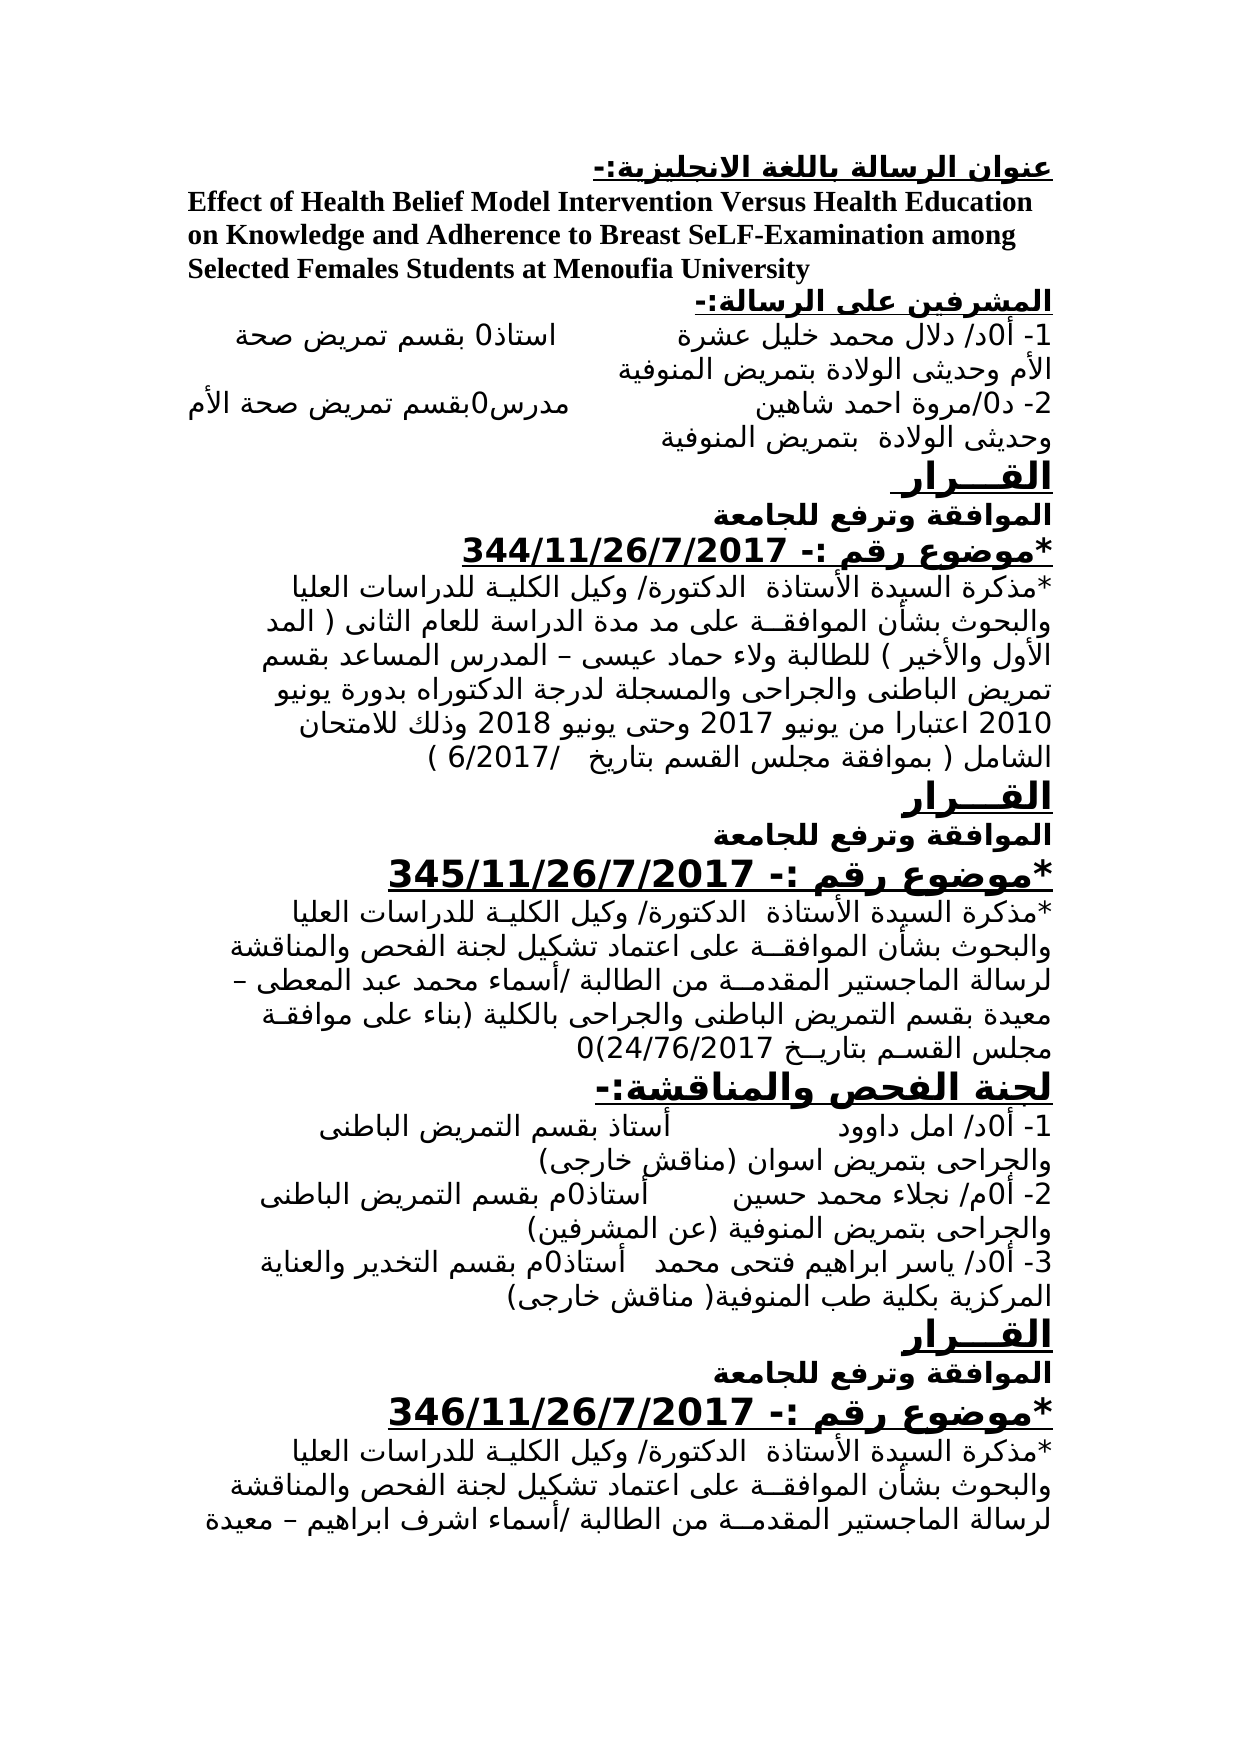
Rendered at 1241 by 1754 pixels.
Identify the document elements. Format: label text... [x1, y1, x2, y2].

text القـــرار [187, 454, 1053, 498]
text 2- أ0م/ نجلاء محمد حسين أستاذ0م بقسم التمريض الباطنى والجراحى بتمريض المنوفية (عن المشرفين) [206, 1177, 1053, 1245]
text 1- أ0د/ دلال محمد خليل عشرة استاذ0 بقسم تمريض صحة الأم وحديثى الولادة بتمريض المنوفية [187, 318, 1053, 386]
text الموافقة وترفع للجامعة [187, 498, 1053, 532]
text الموافقة وترفع للجامعة [187, 818, 1053, 852]
subtitle القـــرار [187, 774, 1053, 818]
text 2- د0/مروة احمد شاهين مدرس0بقسم تمريض صحة الأم وحديثى الولادة بتمريض المنوفية [187, 386, 1053, 454]
text المشرفين على الرسالة:- [187, 284, 1053, 318]
text Effect of Health Belief Model Intervention Versus Health Education on Knowledge and Adherence to Breast SeLF-Examination among Selected Females Students at [187, 184, 1053, 284]
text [187, 1434, 1053, 1536]
subtitle *موضوع رقم :- 346/11/26/7/2017 [187, 1391, 1071, 1434]
subtitle القـــرار [187, 1313, 1053, 1357]
text لجنة الفحص والمناقشة:- [206, 1066, 1053, 1109]
text عنوان الرسالة باللغة الانجليزية:- [187, 150, 1053, 184]
text *مذكرة السيدة الأستاذة الدكتورة/ وكيل الكليـة للدراسات العليا والبحوث بشأن الموافقــة على اعتماد تشكيل لجنة الفحص والمناقشة لرسالة الماجستير المقدمــة من الطالبة /أسماء محمد عبد المعطى – معيدة بقسم التمريض الباطنى والجراحى بالكلية (بناء على موافقـة مجلس القسـم بتاريــخ 24/76/2017)0 [187, 896, 1053, 1066]
text 1- أ0د/ امل داوود أستاذ بقسم التمريض الباطنى والجراحى بتمريض اسوان (مناقش خارجى) [206, 1109, 1053, 1177]
text الموافقة وترفع للجامعة [187, 1357, 1053, 1391]
subtitle *موضوع رقم :- 345/11/26/7/2017 [187, 852, 1071, 896]
text *مذكرة السيدة الأستاذة الدكتورة/ وكيل الكليـة للدراسات العليا والبحوث بشأن الموافقــة على مد مدة الدراسة للعام الثانى ( المد الأول والأخير ) للطالبة ولاء حماد عيسى – المدرس المساعد بقسم تمريض الباطنى والجراحى والمسجلة لدرجة الدكتوراه بدورة يونيو 2010 اعتبارا من يونيو 2017 وحتى يونيو 2018 وذلك للامتحان الشامل ( بموافقة مجلس القسم بتاريخ /6/2017 ) [206, 571, 1053, 774]
text 3- أ0د/ ياسر ابراهيم فتحى محمد أستاذ0م بقسم التخدير والعناية المركزية بكلية طب المنوفية( مناقش خارجى) [206, 1245, 1053, 1313]
subtitle *موضوع رقم :- 344/11/26/7/2017 [187, 532, 1071, 571]
